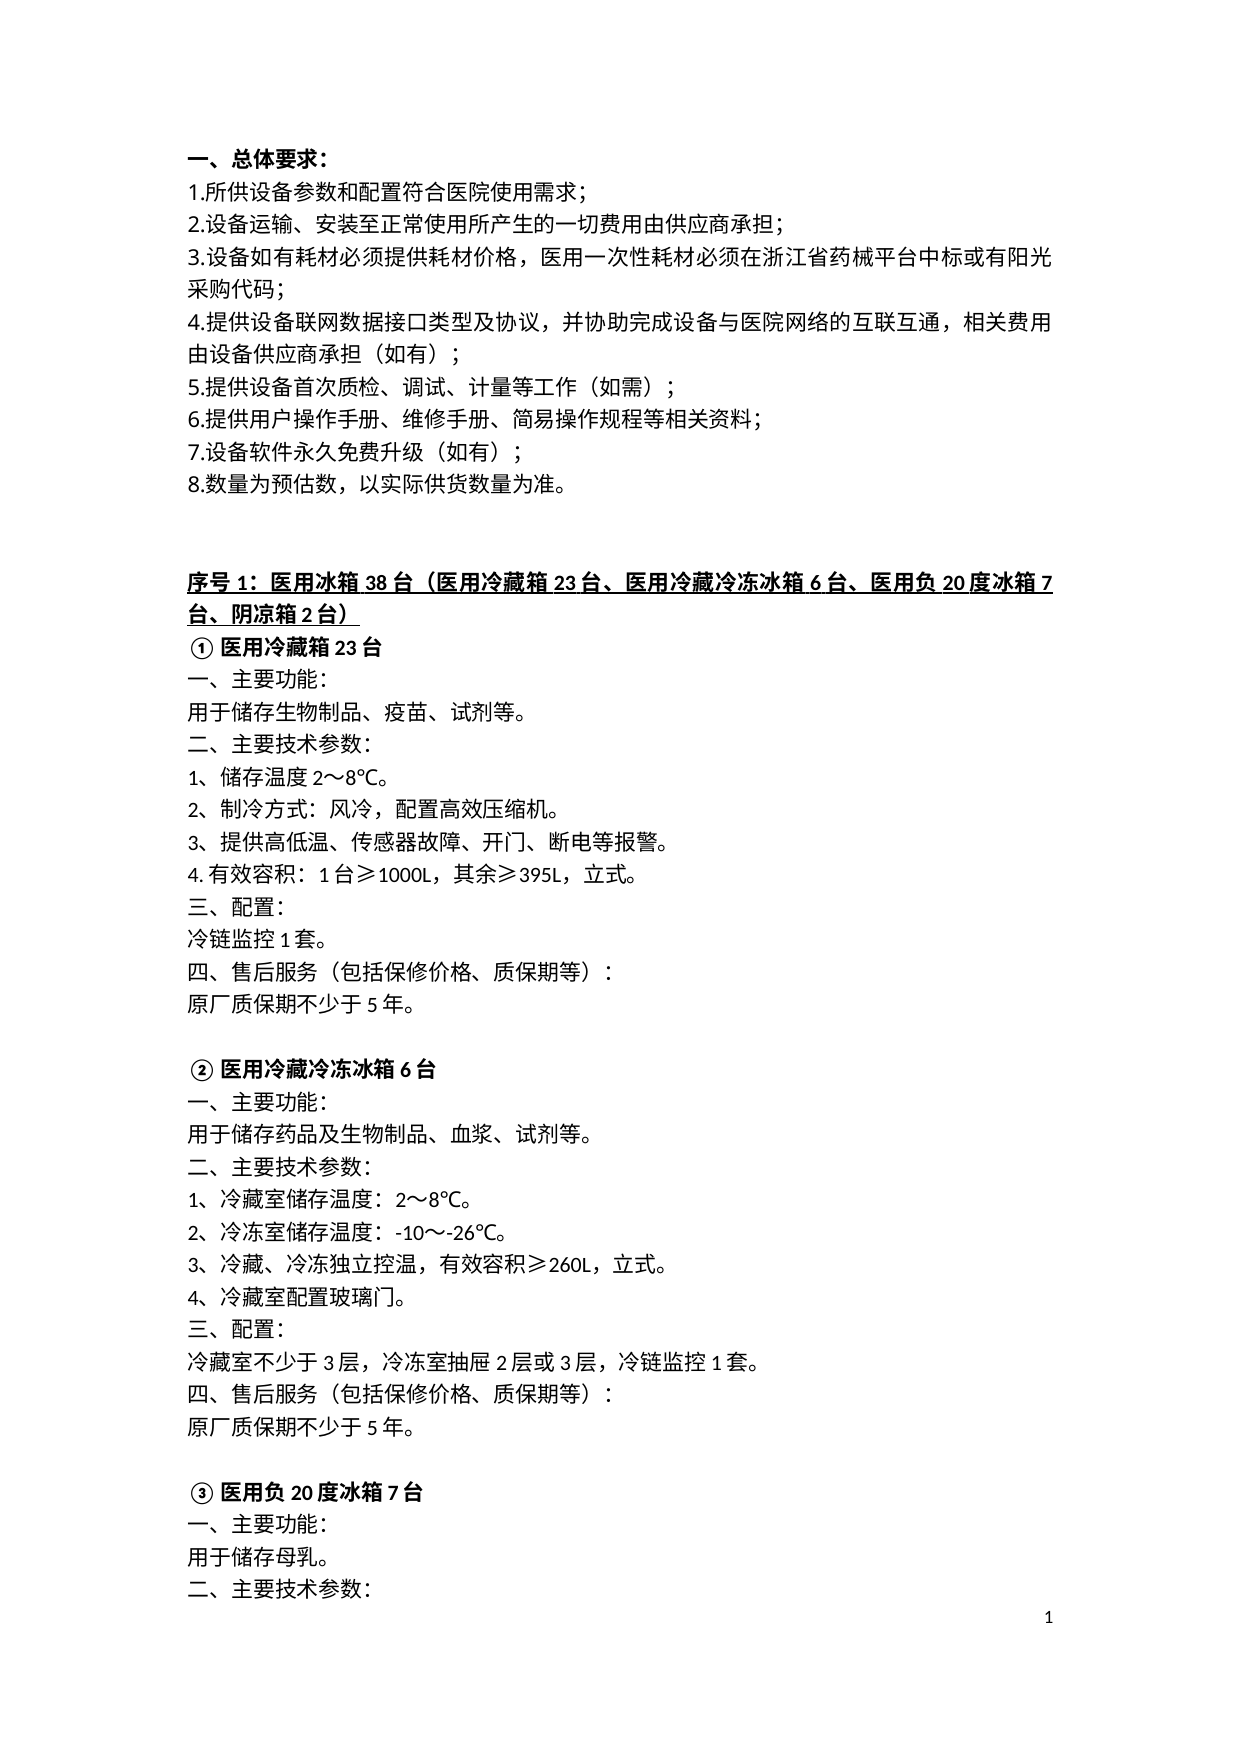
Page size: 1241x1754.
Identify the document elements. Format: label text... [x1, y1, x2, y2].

text 3、提供高低温、传感器故障、开门、断电等报警。 [187, 824, 1053, 857]
text 三、配置： [187, 889, 1053, 922]
text 用于储存生物制品、疫苗、试剂等。 [187, 694, 1053, 727]
text 序号1：医用冰箱38台（医用冷藏箱23台、医用冷藏冷冻冰箱6台、医用负20度冰箱7台、阴凉箱2台） [187, 594, 1053, 629]
text 8.数量为预估数，以实际供货数量为准。 [187, 467, 1053, 499]
text 序号1：医用冰箱38台（医用冷藏箱23台、医用冷藏冷冻冰箱6台、医用负20度冰箱7台、阴凉箱2台） [187, 564, 1053, 592]
text 四、售后服务（包括保修价格、质保期等）： [187, 1377, 1053, 1409]
text 二、主要技术参数： [187, 727, 1053, 759]
text 冷藏室不少于3层，冷冻室抽屉2层或3层，冷链监控1套。 [187, 1344, 1053, 1377]
text 4. 有效容积：1台≥1000L，其余≥395L，立式。 [187, 857, 1053, 889]
text 一、主要功能： [187, 662, 1053, 694]
text 2、冷冻室储存温度：-10～-26℃。 [187, 1214, 1053, 1247]
text 7.设备软件永久免费升级（如有）； [187, 434, 1053, 467]
text ②医用冷藏冷冻冰箱6台 [187, 1052, 1053, 1084]
text 用于储存药品及生物制品、血浆、试剂等。 [187, 1117, 1053, 1149]
text 二、主要技术参数： [187, 1572, 1053, 1604]
text ①医用冷藏箱23台 [187, 629, 1053, 662]
text 一、总体要求： [187, 142, 1053, 174]
text 用于储存母乳。 [187, 1539, 1053, 1572]
text 原厂质保期不少于5年。 [187, 1409, 1053, 1442]
text 4.提供设备联网数据接口类型及协议，并协助完成设备与医院网络的互联互通，相关费用由设备供应商承担（如有）； [187, 304, 1053, 369]
text 3.设备如有耗材必须提供耗材价格，医用一次性耗材必须在浙江省药械平台中标或有阳光采购代码； [187, 239, 1053, 304]
text 6.提供用户操作手册、维修手册、简易操作规程等相关资料； [187, 402, 1053, 434]
text 二、主要技术参数： [187, 1149, 1053, 1182]
text 一、主要功能： [187, 1507, 1053, 1539]
text 2.设备运输、安装至正常使用所产生的一切费用由供应商承担； [187, 207, 1053, 239]
text 一、主要功能： [187, 1084, 1053, 1117]
text 1.所供设备参数和配置符合医院使用需求； [187, 174, 1053, 207]
text 三、配置： [187, 1312, 1053, 1344]
text 原厂质保期不少于5年。 [187, 987, 1053, 1019]
text ③医用负20度冰箱7台 [187, 1474, 1053, 1507]
text 2、制冷方式：风冷，配置高效压缩机。 [187, 792, 1053, 824]
text 冷链监控1套。 [187, 922, 1053, 954]
text 3、冷藏、冷冻独立控温，有效容积≥260L，立式。 [187, 1247, 1053, 1279]
text 1、储存温度2～8℃。 [187, 759, 1053, 792]
text 5.提供设备首次质检、调试、计量等工作（如需）； [187, 369, 1053, 402]
text 4、冷藏室配置玻璃门。 [187, 1279, 1053, 1312]
text 四、售后服务（包括保修价格、质保期等）： [187, 954, 1053, 987]
text 1、冷藏室储存温度：2～8℃。 [187, 1182, 1053, 1214]
